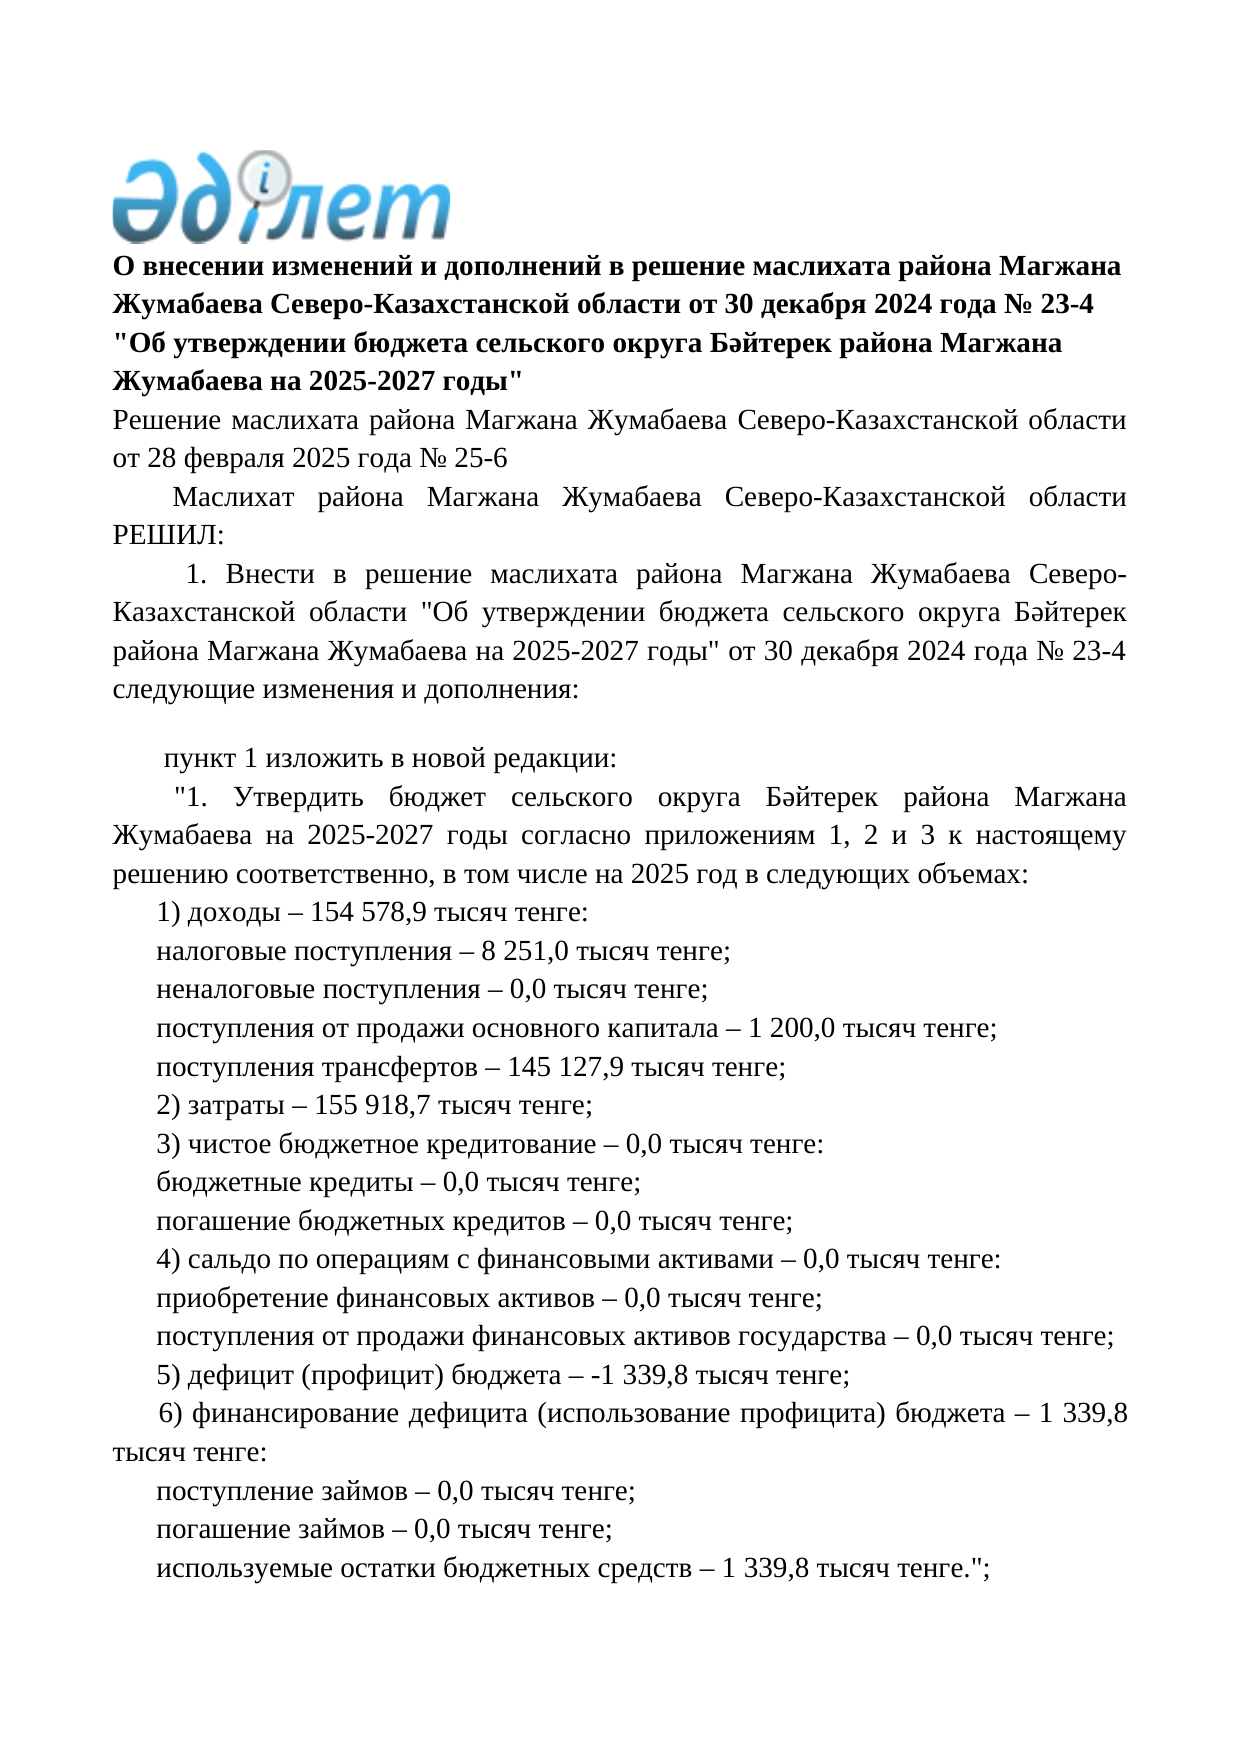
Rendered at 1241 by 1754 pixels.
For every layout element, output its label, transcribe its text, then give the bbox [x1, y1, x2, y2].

text 1) доходы – 154 578,9 тысяч тенге: [112, 894, 1128, 928]
text 3) чистое бюджетное кредитование – 0,0 тысяч тенге: [112, 1126, 1128, 1159]
text 2) затраты – 155 918,7 тысяч тенге; [112, 1087, 1128, 1121]
text 1. Внести в решение маслихата района Магжана Жумабаева Северо-Казахстанской области "Об утверждении бюджета сельского округа Бәйтерек района Магжана Жумабаева на 2025-2027 годы" от 30 декабря 2024 года № 23-4 следующие изменения и дополнения: [112, 556, 1128, 705]
text используемые остатки бюджетных средств – 1 339,8 тысяч тенге."; [112, 1550, 1128, 1583]
text Решение маслихата района Магжана Жумабаева Северо-Казахстанской области от 28 февраля 2025 года № 25-6 [112, 402, 1128, 474]
text "1. Утвердить бюджет сельского округа Бәйтерек района Магжана Жумабаева на 2025-2027 годы согласно приложениям 1, 2 и 3 к настоящему решению соответственно, в том числе на 2025 год в следующих объемах: [112, 779, 1128, 889]
text поступления от продажи основного капитала – 1 200,0 тысяч тенге; [112, 1010, 1128, 1044]
text 6) финансирование дефицита (использование профицита) бюджета – 1 339,8 тысяч тенге: [112, 1396, 1128, 1468]
text пункт 1 изложить в новой редакции: [112, 740, 1128, 774]
text погашение займов – 0,0 тысяч тенге; [112, 1511, 1128, 1545]
text поступление займов – 0,0 тысяч тенге; [112, 1473, 1128, 1506]
text неналоговые поступления – 0,0 тысяч тенге; [112, 972, 1128, 1005]
text 5) дефицит (профицит) бюджета – -1 339,8 тысяч тенге; [112, 1357, 1128, 1391]
text налоговые поступления – 8 251,0 тысяч тенге; [112, 933, 1128, 967]
text погашение бюджетных кредитов – 0,0 тысяч тенге; [112, 1203, 1128, 1236]
text поступления трансфертов – 145 127,9 тысяч тенге; [112, 1049, 1128, 1082]
picture [112, 150, 451, 244]
text приобретение финансовых активов – 0,0 тысяч тенге; [112, 1280, 1128, 1313]
text 4) сальдо по операциям с финансовыми активами – 0,0 тысяч тенге: [112, 1241, 1128, 1275]
text Маслихат района Магжана Жумабаева Северо-Казахстанской области РЕШИЛ: [112, 479, 1128, 551]
text бюджетные кредиты – 0,0 тысяч тенге; [112, 1164, 1128, 1198]
text О внесении изменений и дополнений в решение маслихата района Магжана Жумабаева Северо-Казахстанской области от 30 декабря 2024 года № 23-4 "Об утверждении бюджета сельского округа Бәйтерек района Магжана Жумабаева на 2025-2027 годы" [112, 248, 1128, 397]
text поступления от продажи финансовых активов государства – 0,0 тысяч тенге; [112, 1318, 1128, 1352]
